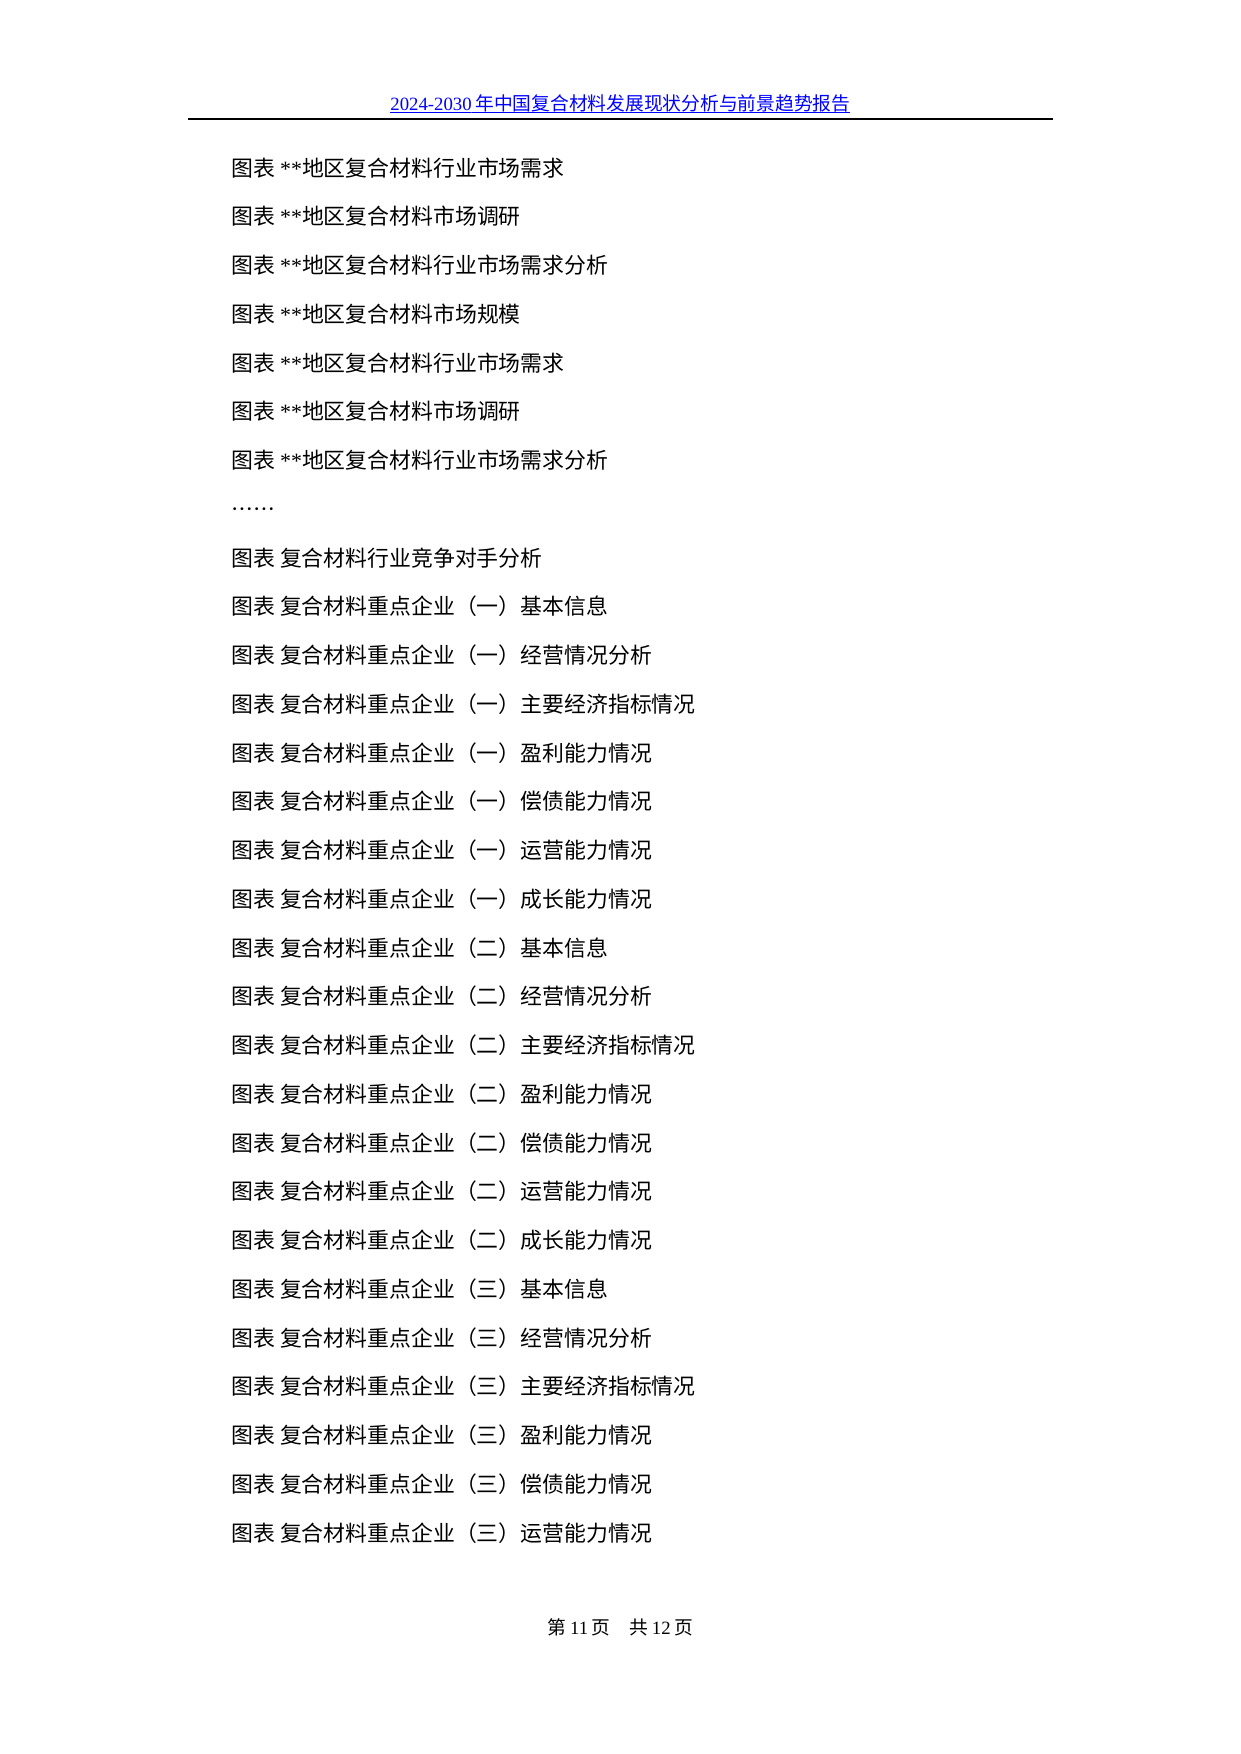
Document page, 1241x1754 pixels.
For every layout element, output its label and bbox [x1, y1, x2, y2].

text [187, 150, 1053, 1548]
